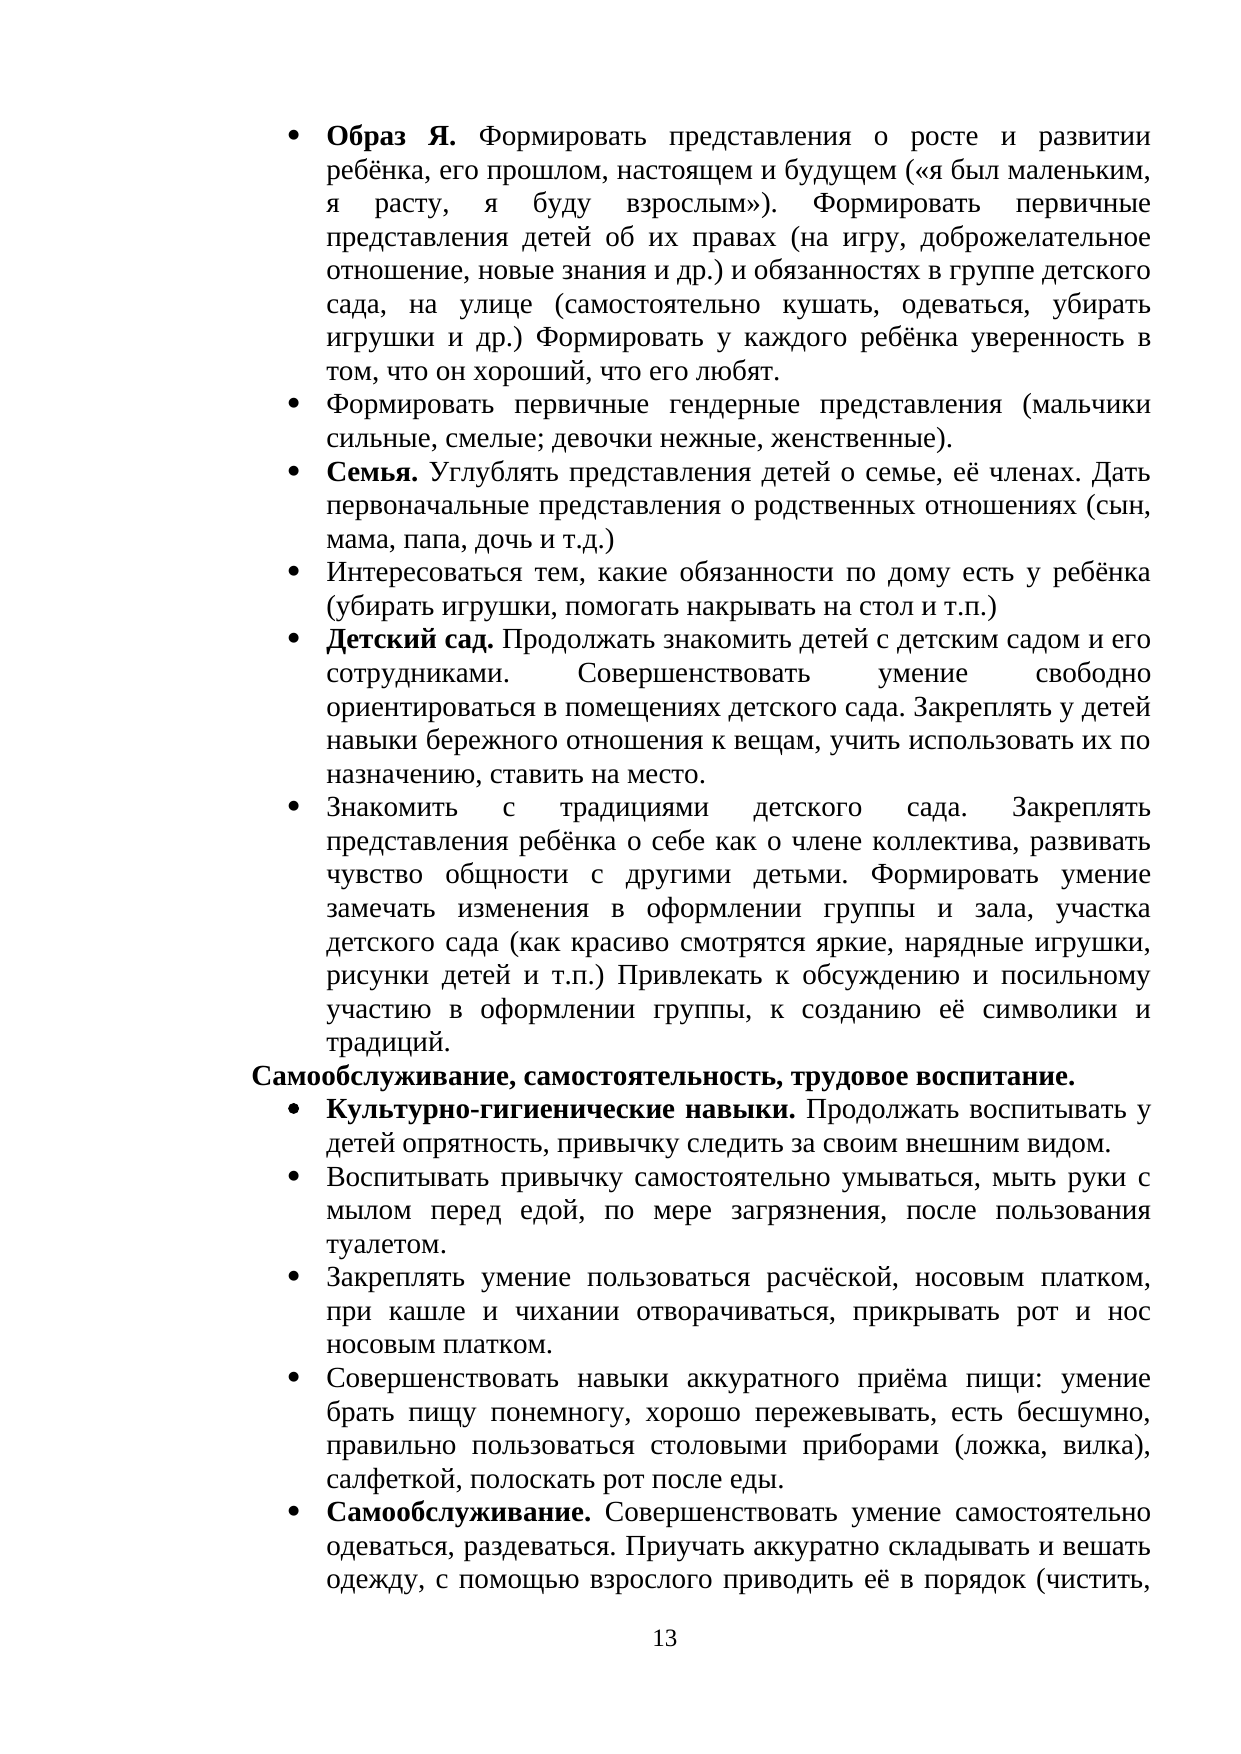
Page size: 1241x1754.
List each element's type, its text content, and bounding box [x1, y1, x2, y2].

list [288, 1494, 1152, 1595]
list Интересоваться тем, какие обязанности по дому есть у ребёнка (убирать игрушки, помогать накрывать на стол и т.п.) [288, 554, 1152, 622]
list Образ Я. Формировать представления о росте и развитии ребёнка, его прошлом, настоящем и будущем («я был маленьким, я расту, я буду взрослым»). Формировать первичные представления детей об их правах (на игру, доброжелательное отношение, новые знания и др.) и обязанностях в группе детского сада, на улице (самостоятельно кушать, одеваться, убирать игрушки и др.) Формировать у каждого ребёнка уверенность в том, что он хороший, что его любят. [288, 118, 1152, 387]
list Воспитывать привычку самостоятельно умываться, мыть руки с мылом перед едой, по мере загрязнения, после пользования туалетом. [288, 1159, 1152, 1259]
text Самообслуживание, самостоятельность, трудовое воспитание. [177, 1058, 1152, 1091]
list Совершенствовать навыки аккуратного приёма пищи: умение брать пищу понемногу, хорошо пережевывать, есть бесшумно, правильно пользоваться столовыми приборами (ложка, вилка), салфеткой, полоскать рот после еды. [288, 1360, 1152, 1494]
list Формировать первичные гендерные представления (мальчики сильные, смелые; девочки нежные, женственные). [288, 387, 1152, 454]
list Культурно-гигиенические навыки. Продолжать воспитывать у детей опрятность, привычку следить за своим внешним видом. [288, 1091, 1152, 1159]
list Детский сад. Продолжать знакомить детей с детским садом и его сотрудниками. Совершенствовать умение свободно ориентироваться в помещениях детского сада. Закреплять у детей навыки бережного отношения к вещам, учить использовать их по назначению, ставить на место. [288, 622, 1152, 789]
list Знакомить с традициями детского сада. Закреплять представления ребёнка о себе как о члене коллектива, развивать чувство общности с другими детьми. Формировать умение замечать изменения в оформлении группы и зала, участка детского сада (как красиво смотрятся яркие, нарядные игрушки, рисунки детей и т.п.) Привлекать к обсуждению и посильному участию в оформлении группы, к созданию её символики и традиций. [288, 789, 1152, 1058]
list Закреплять умение пользоваться расчёской, носовым платком, при кашле и чихании отворачиваться, прикрывать рот и нос носовым платком. [288, 1259, 1152, 1360]
list Семья. Углублять представления детей о семье, её членах. Дать первоначальные представления о родственных отношениях (сын, мама, папа, дочь и т.д.) [288, 454, 1152, 554]
